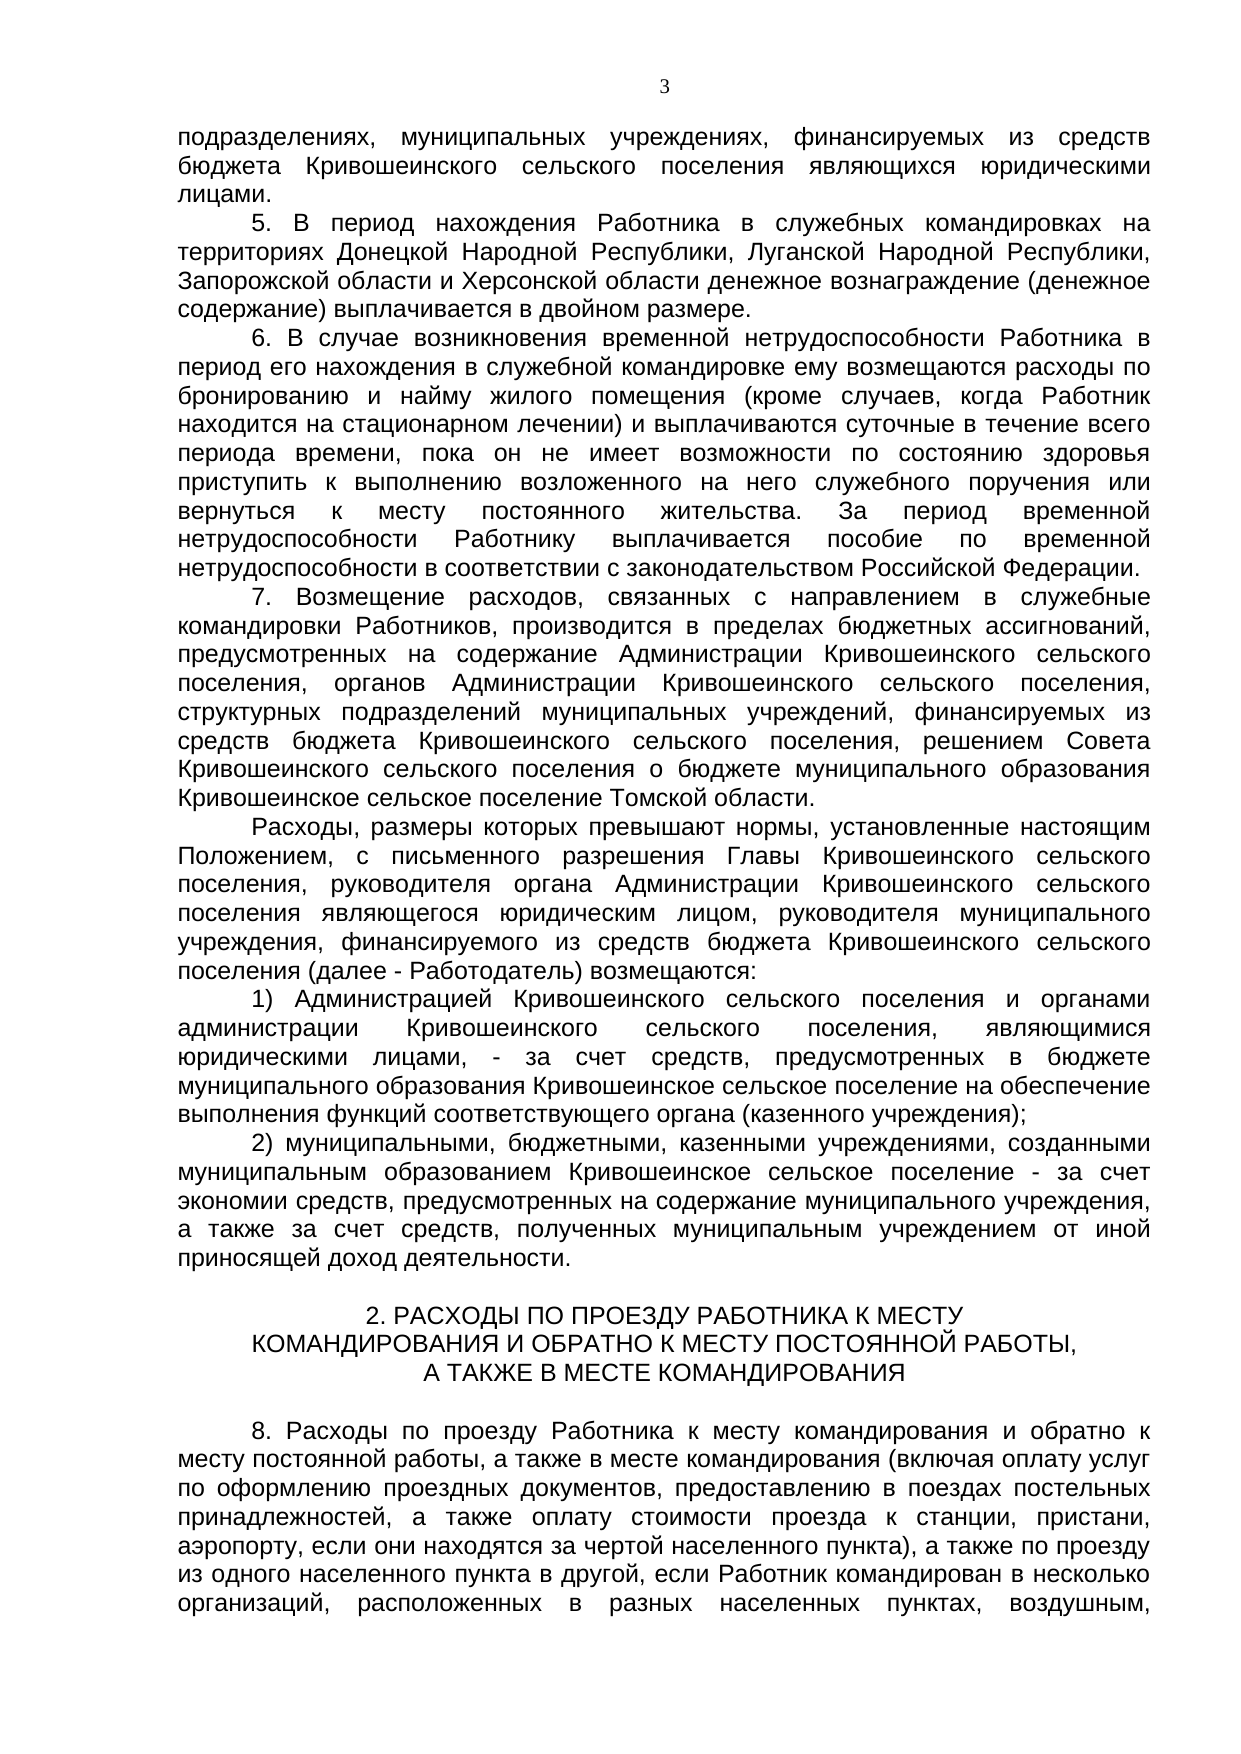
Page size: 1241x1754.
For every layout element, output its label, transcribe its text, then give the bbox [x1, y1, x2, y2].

text 6. В случае возникновения временной нетрудоспособности Работника в период его нахождения в служебной командировке ему возмещаются расходы по бронированию и найму жилого помещения (кроме случаев, когда Работник находится на стационарном лечении) и выплачиваются суточные в течение всего периода времени, пока он не имеет возможности по состоянию здоровья приступить к выполнению возложенного на него служебного поручения или вернуться к месту постоянного жительства. За период временной нетрудоспособности Работнику выплачивается пособие по временной нетрудоспособности в соответствии с законодательством Российской Федерации. [177, 323, 1152, 582]
text 2) муниципальными, бюджетными, казенными учреждениями, созданными муниципальным образованием Кривошеинское сельское поселение - за счет экономии средств, предусмотренных на содержание муниципального учреждения, а также за счет средств, полученных муниципальным учреждением от иной приносящей доход деятельности. [177, 1128, 1152, 1272]
text Расходы, размеры которых превышают нормы, установленные настоящим Положением, с письменного разрешения Главы Кривошеинского сельского поселения, руководителя органа Администрации Кривошеинского сельского поселения являющегося юридическим лицом, руководителя муниципального учреждения, финансируемого из средств бюджета Кривошеинского сельского поселения (далее - Работодатель) возмещаются: [177, 812, 1152, 984]
text А ТАКЖЕ В МЕСТЕ КОМАНДИРОВАНИЯ [177, 1358, 1152, 1387]
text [177, 1416, 1152, 1617]
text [177, 122, 1152, 208]
text КОМАНДИРОВАНИЯ И ОБРАТНО К МЕСТУ ПОСТОЯННОЙ РАБОТЫ, [177, 1329, 1152, 1358]
text 1) Администрацией Кривошеинского сельского поселения и органами администрации Кривошеинского сельского поселения, являющимися юридическими лицами, - за счет средств, предусмотренных в бюджете муниципального образования Кривошеинское сельское поселение на обеспечение выполнения функций соответствующего органа (казенного учреждения); [177, 984, 1152, 1128]
text 2. РАСХОДЫ ПО ПРОЕЗДУ РАБОТНИКА К МЕСТУ [177, 1301, 1152, 1329]
text 5. В период нахождения Работника в служебных командировках на территориях Донецкой Народной Республики, Луганской Народной Республики, Запорожской области и Херсонской области денежное вознаграждение (денежное содержание) выплачивается в двойном размере. [177, 208, 1152, 323]
text 7. Возмещение расходов, связанных с направлением в служебные командировки Работников, производится в пределах бюджетных ассигнований, предусмотренных на содержание Администрации Кривошеинского сельского поселения, органов Администрации Кривошеинского сельского поселения, структурных подразделений муниципальных учреждений, финансируемых из средств бюджета Кривошеинского сельского поселения, решением Совета Кривошеинского сельского поселения о бюджете муниципального образования Кривошеинское сельское поселение Томской области. [177, 582, 1152, 812]
